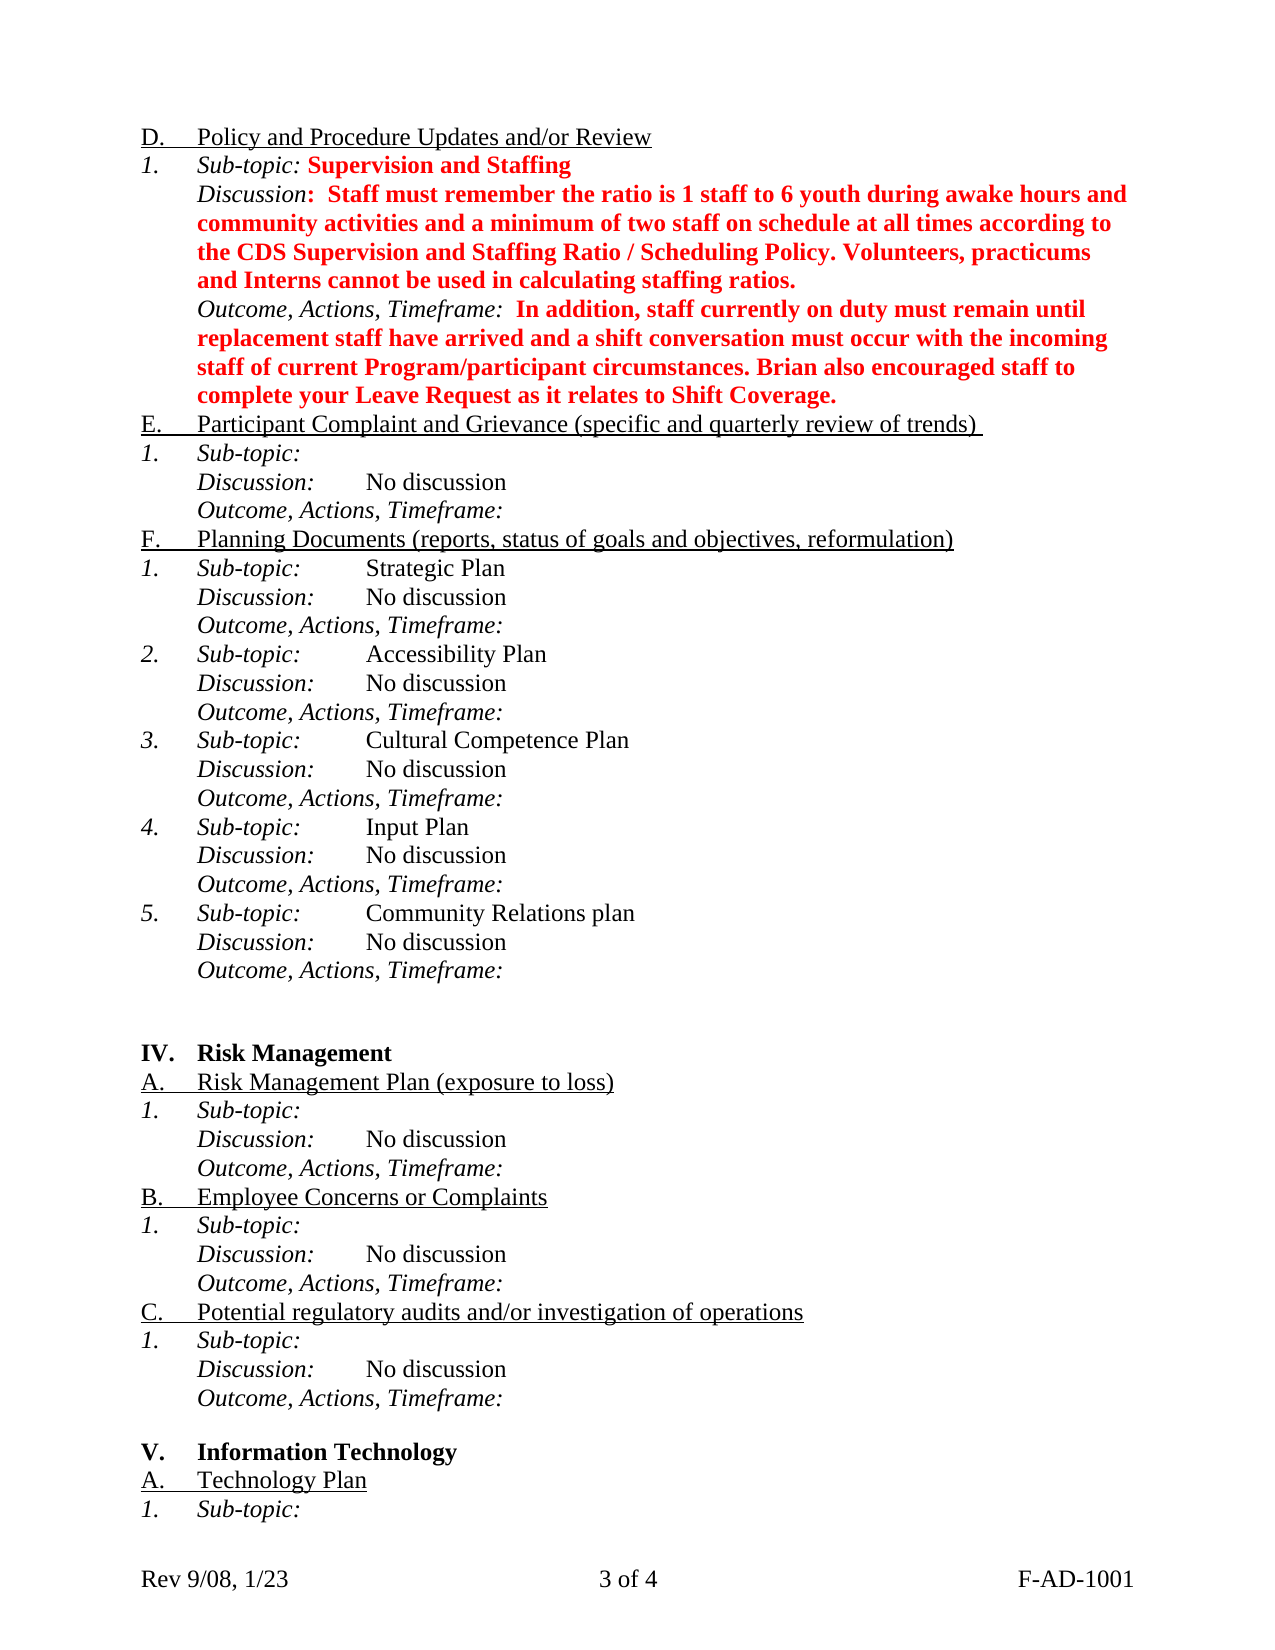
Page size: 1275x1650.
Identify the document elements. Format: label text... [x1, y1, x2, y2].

text 1. Sub-topic: [141, 438, 1134, 467]
text Discussion: No discussion [141, 1239, 1134, 1268]
text 1. Sub-topic: [141, 1096, 1134, 1124]
text Discussion: No discussion [141, 668, 1134, 697]
text Discussion: No discussion [141, 754, 1134, 783]
text Discussion: No discussion [141, 582, 1134, 611]
text F. Planning Documents (reports, status of goals and objectives, reformulation) [141, 524, 1134, 553]
text A. Technology Plan [141, 1466, 1134, 1494]
text Outcome, Actions, Timeframe: [141, 869, 1134, 898]
text 1. Sub-topic: [141, 1494, 1134, 1523]
text Outcome, Actions, Timeframe: [141, 496, 1134, 524]
subtitle IV. Risk Management [141, 1038, 1134, 1067]
text Outcome, Actions, Timeframe: [141, 1268, 1134, 1297]
text 3. Sub-topic: Cultural Competence Plan [141, 726, 1134, 754]
text Outcome, Actions, Timeframe: [141, 1383, 1134, 1412]
text C. Potential regulatory audits and/or investigation of operations [141, 1297, 1134, 1326]
text 1. Sub-topic: Supervision and Staffing [141, 151, 1134, 179]
text Discussion: No discussion [141, 927, 1134, 956]
text 5. Sub-topic: Community Relations plan [141, 898, 1134, 927]
text D. Policy and Procedure Updates and/or Review [141, 122, 1134, 151]
text 1. Sub-topic: [141, 1211, 1134, 1239]
text B. Employee Concerns or Complaints [141, 1182, 1134, 1211]
text Discussion: No discussion [141, 841, 1134, 869]
text Outcome, Actions, Timeframe: [141, 783, 1134, 812]
text 4. Sub-topic: Input Plan [141, 812, 1134, 841]
subtitle Outcome, Actions, Timeframe: [141, 956, 1134, 984]
text A. Risk Management Plan (exposure to loss) [141, 1067, 1134, 1096]
subtitle V. Information Technology [141, 1437, 1134, 1466]
text Discussion: Staff must remember the ratio is 1 staff to 6 youth during awake hours and community activities and a minimum of two staff on schedule at all times according to the CDS Supervision and Staffing Ratio / Scheduling Policy. Volunteers, practicums and Interns cannot be used in calculating staffing ratios. [141, 179, 1134, 294]
text E. Participant Complaint and Grievance (specific and quarterly review of trends) [141, 409, 1134, 438]
text 1. Sub-topic: [141, 1326, 1134, 1354]
text Outcome, Actions, Timeframe: [141, 697, 1134, 726]
text Outcome, Actions, Timeframe: In addition, staff currently on duty must remain until replacement staff have arrived and a shift conversation must occur with the incoming staff of current Program/participant circumstances. Brian also encouraged staff to complete your Leave Request as it relates to Shift Coverage. [141, 294, 1134, 409]
text 1. Sub-topic: Strategic Plan [141, 553, 1134, 582]
text Discussion: No discussion [141, 1354, 1134, 1383]
text Outcome, Actions, Timeframe: [141, 611, 1134, 639]
text Discussion: No discussion [141, 467, 1134, 496]
text Discussion: No discussion [141, 1124, 1134, 1153]
text Outcome, Actions, Timeframe: [141, 1153, 1134, 1182]
text 2. Sub-topic: Accessibility Plan [141, 639, 1134, 668]
